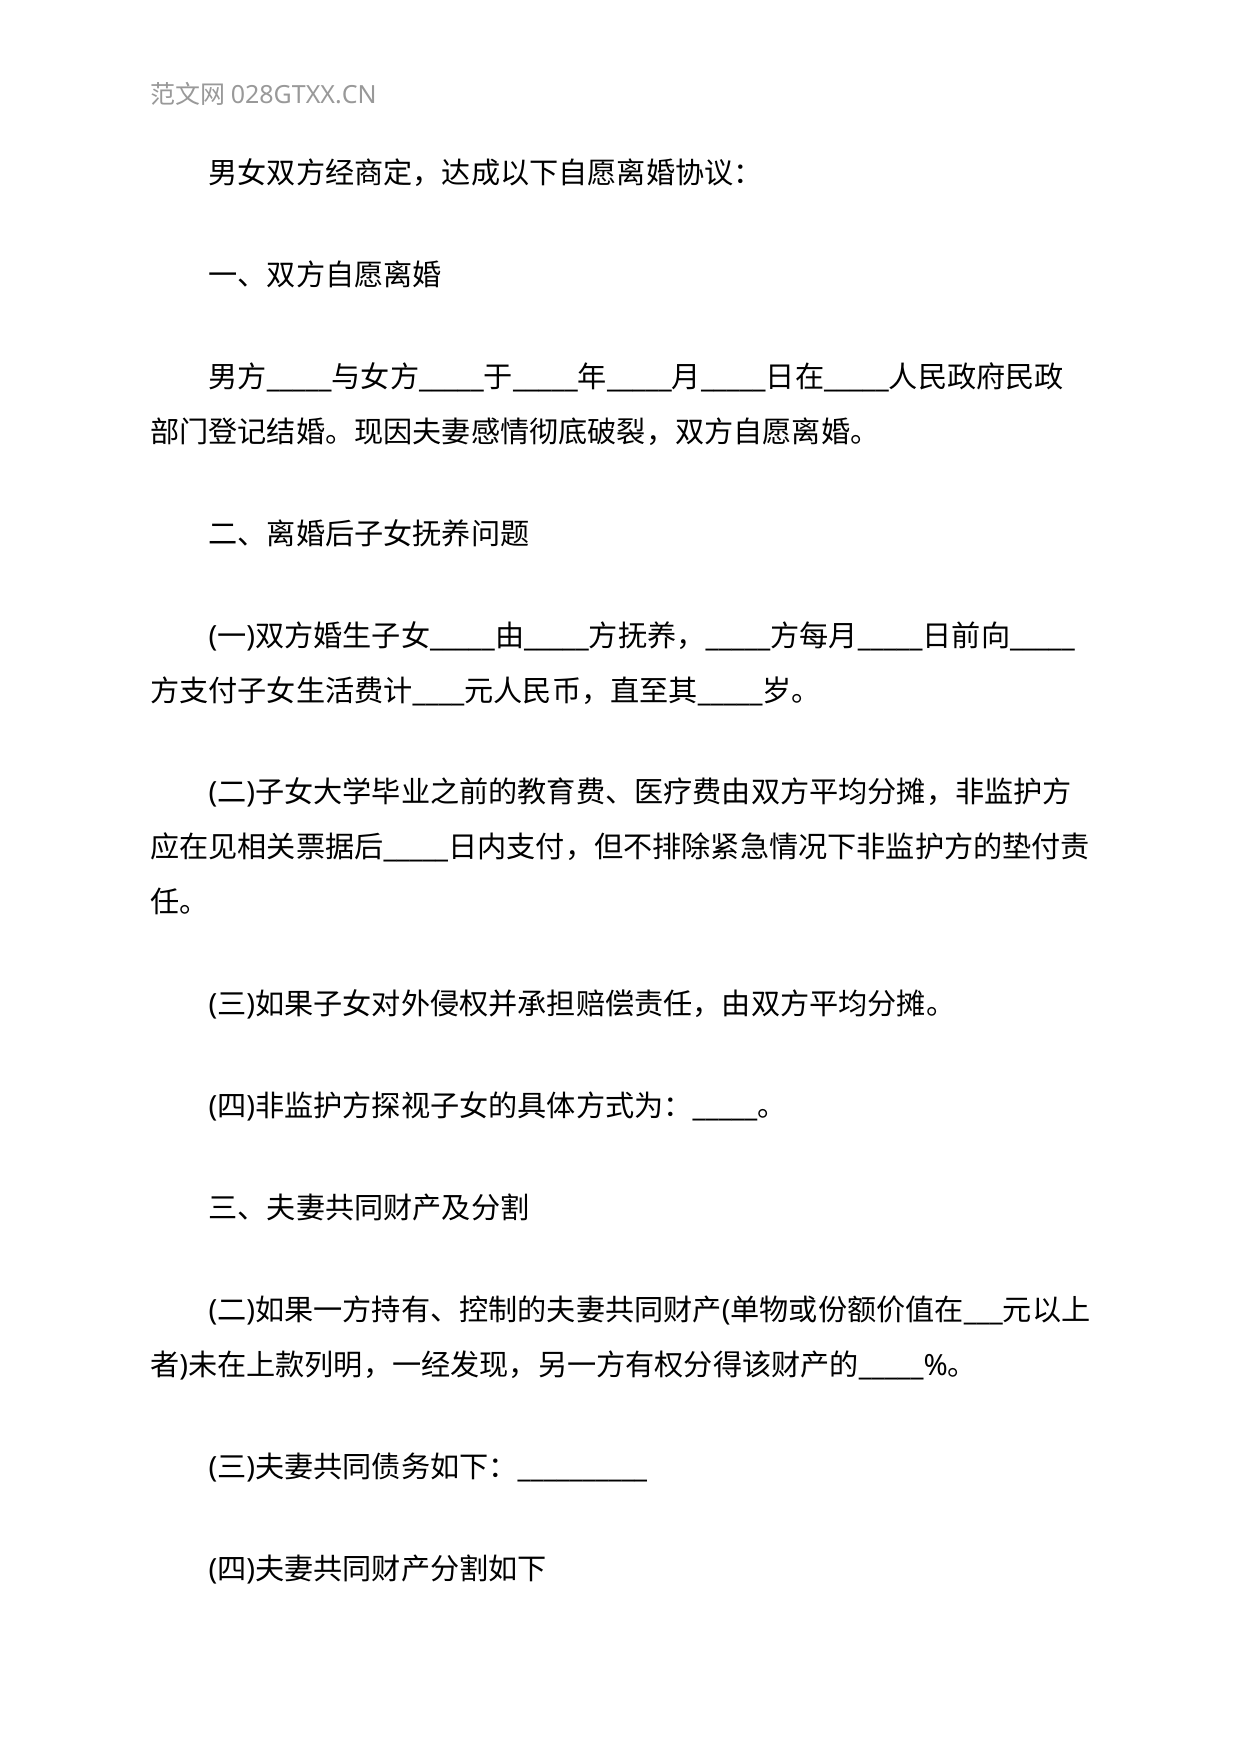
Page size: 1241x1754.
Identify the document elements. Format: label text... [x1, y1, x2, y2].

text (四)夫妻共同财产分割如下 [150, 1546, 1090, 1588]
text (二)如果一方持有、控制的夫妻共同财产(单物或份额价值在___元以上者)未在上款列明，一经发现，另一方有权分得该财产的_____%。 [150, 1287, 1090, 1384]
text (一)双方婚生子女_____由_____方抚养，_____方每月_____日前向_____方支付子女生活费计____元人民币，直至其_____岁。 [150, 612, 1090, 709]
text 男女双方经商定，达成以下自愿离婚协议： [150, 150, 1090, 192]
text (四)非监护方探视子女的具体方式为：_____。 [150, 1083, 1090, 1125]
text (三)如果子女对外侵权并承担赔偿责任，由双方平均分摊。 [150, 981, 1090, 1023]
text (二)子女大学毕业之前的教育费、医疗费由双方平均分摊，非监护方应在见相关票据后_____日内支付，但不排除紧急情况下非监护方的垫付责任。 [150, 769, 1090, 921]
text 男方_____与女方_____于_____年_____月_____日在_____人民政府民政部门登记结婚。现因夫妻感情彻底破裂，双方自愿离婚。 [150, 353, 1090, 451]
text 三、夫妻共同财产及分割 [150, 1185, 1090, 1227]
text 二、离婚后子女抚养问题 [150, 510, 1090, 553]
text 一、双方自愿离婚 [150, 252, 1090, 294]
text (三)夫妻共同债务如下：__________ [150, 1443, 1090, 1486]
